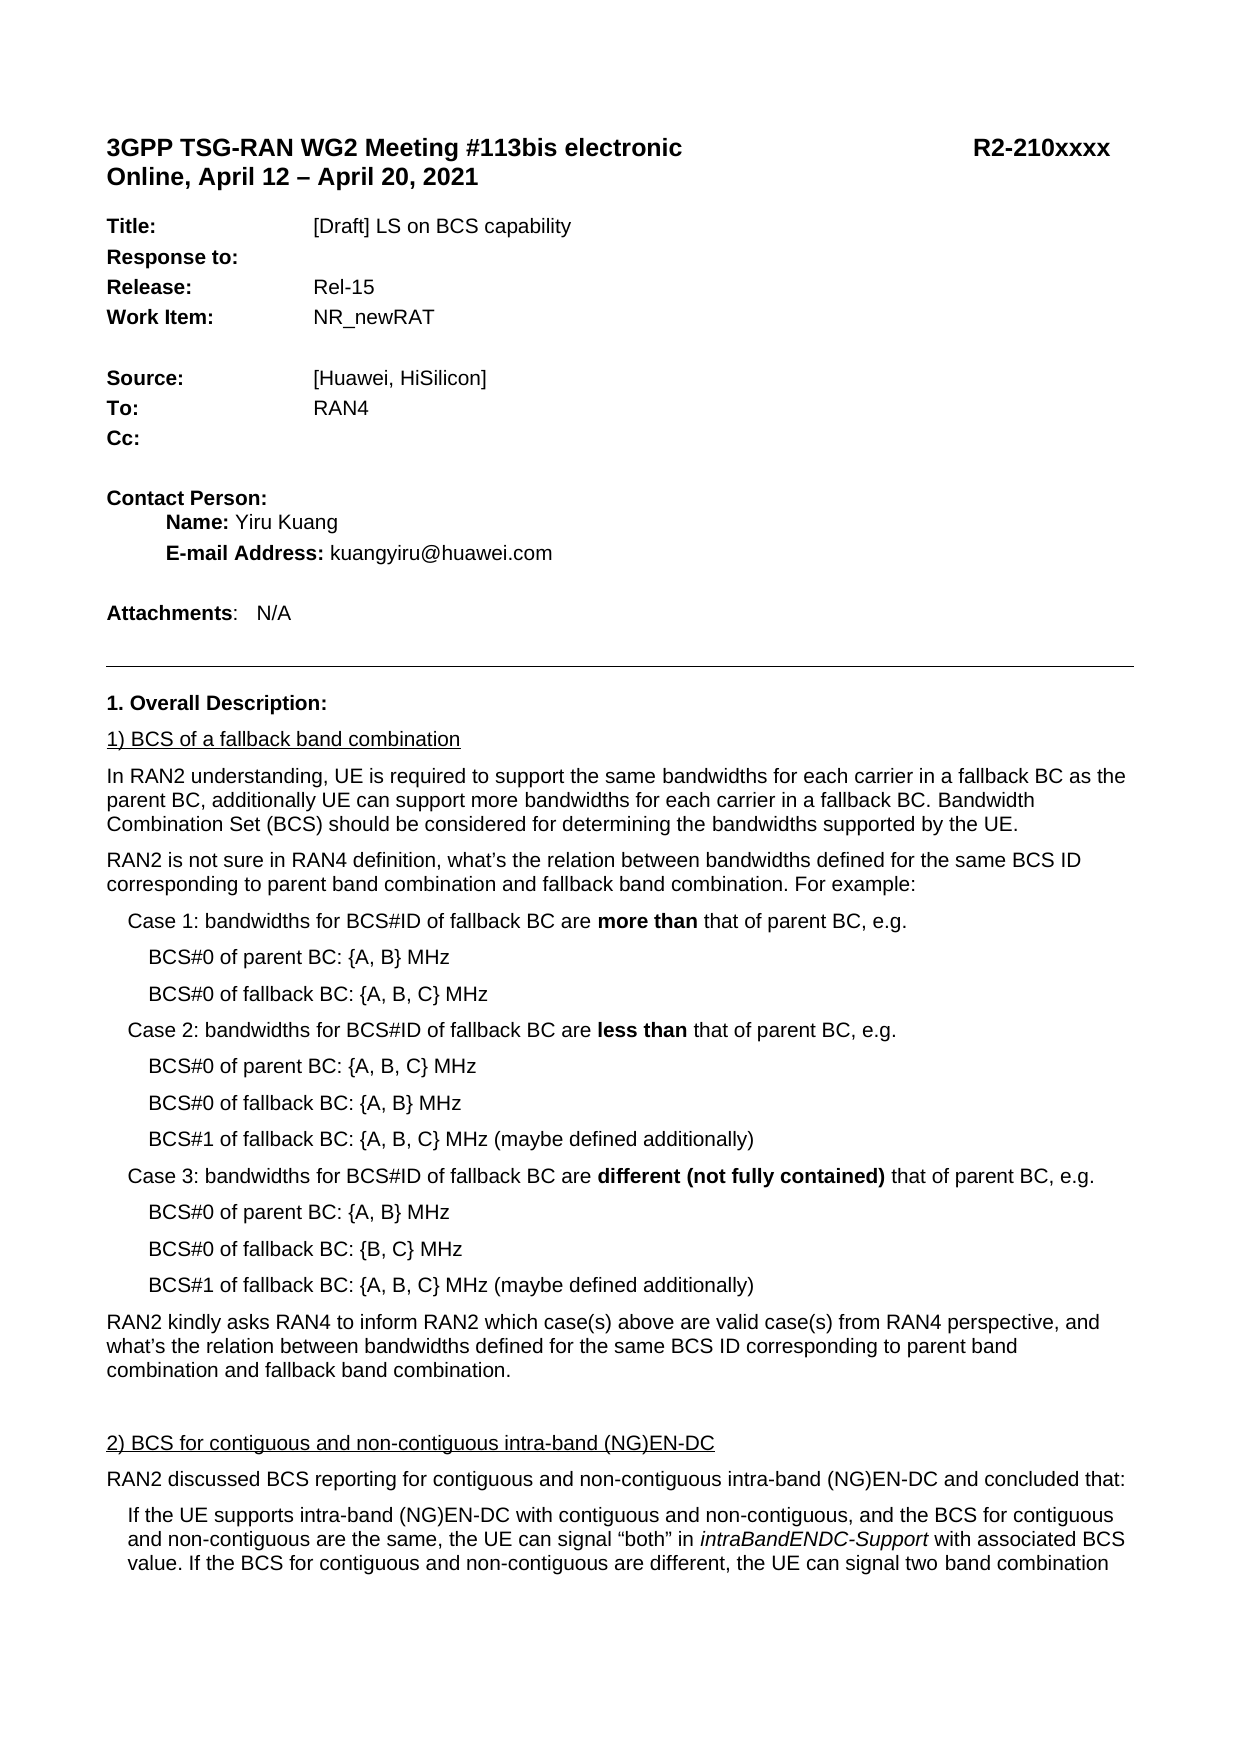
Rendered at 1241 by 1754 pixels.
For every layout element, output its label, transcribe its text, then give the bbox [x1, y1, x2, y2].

text Cc: [106, 426, 1134, 450]
text Case 3: bandwidths for BCS#ID of fallback BC are different (not fully contained) that of parent BC, e.g. [127, 1164, 1134, 1188]
text 3GPP TSG-RAN WG2 Meeting #113bis electronic R2-210xxxx [106, 133, 1134, 162]
text Case 2: bandwidths for BCS#ID of fallback BC are less than that of parent BC, e.g. [127, 1018, 1134, 1042]
text Title: [Draft] LS on BCS capability [106, 214, 1134, 238]
text Contact Person: [106, 486, 1134, 510]
text E-mail Address: kuangyiru@huawei.com [166, 540, 1134, 564]
text BCS#0 of fallback BC: {B, C} MHz [148, 1237, 1134, 1261]
text In RAN2 understanding, UE is required to support the same bandwidths for each carrier in a fallback BC as the parent BC, additionally UE can support more bandwidths for each carrier in a fallback BC. Bandwidth Combination Set (BCS) should be considered for determining the bandwidths supported by the UE. [106, 764, 1134, 836]
text BCS#0 of parent BC: {A, B, C} MHz [148, 1054, 1134, 1078]
text Attachments: N/A [106, 601, 1134, 625]
text BCS#0 of parent BC: {A, B} MHz [148, 945, 1134, 969]
text RAN2 discussed BCS reporting for contiguous and non-contiguous intra-band (NG)EN-DC and concluded that: [106, 1467, 1134, 1491]
text BCS#0 of parent BC: {A, B} MHz [148, 1200, 1134, 1224]
text RAN2 kindly asks RAN4 to inform RAN2 which case(s) above are valid case(s) from RAN4 perspective, and what’s the relation between bandwidths defined for the same BCS ID corresponding to parent band combination and fallback band combination. [106, 1309, 1134, 1381]
text Work Item: NR_newRAT [106, 305, 1134, 329]
text Case 1: bandwidths for BCS#ID of fallback BC are more than that of parent BC, e.g. [127, 908, 1134, 932]
text BCS#1 of fallback BC: {A, B, C} MHz (maybe defined additionally) [148, 1127, 1134, 1151]
text Online, April 12 – April 20, 2021 [106, 162, 1134, 190]
text Response to: [106, 244, 1134, 268]
text BCS#0 of fallback BC: {A, B} MHz [148, 1091, 1134, 1115]
text To: RAN4 [106, 396, 1134, 419]
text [127, 1503, 1134, 1575]
text 2) BCS for contiguous and non-contiguous intra-band (NG)EN-DC [106, 1430, 1134, 1454]
text Release: Rel-15 [106, 275, 1134, 299]
text RAN2 is not sure in RAN4 definition, what’s the relation between bandwidths defined for the same BCS ID corresponding to parent band combination and fallback band combination. For example: [106, 848, 1134, 896]
text BCS#1 of fallback BC: {A, B, C} MHz (maybe defined additionally) [148, 1273, 1134, 1297]
text Name: Yiru Kuang [166, 510, 1134, 534]
text Source: [Huawei, HiSilicon] [106, 365, 1134, 389]
text 1) BCS of a fallback band combination [106, 727, 1134, 751]
text BCS#0 of fallback BC: {A, B, C} MHz [148, 981, 1134, 1005]
text 1. Overall Description: [106, 691, 1134, 715]
